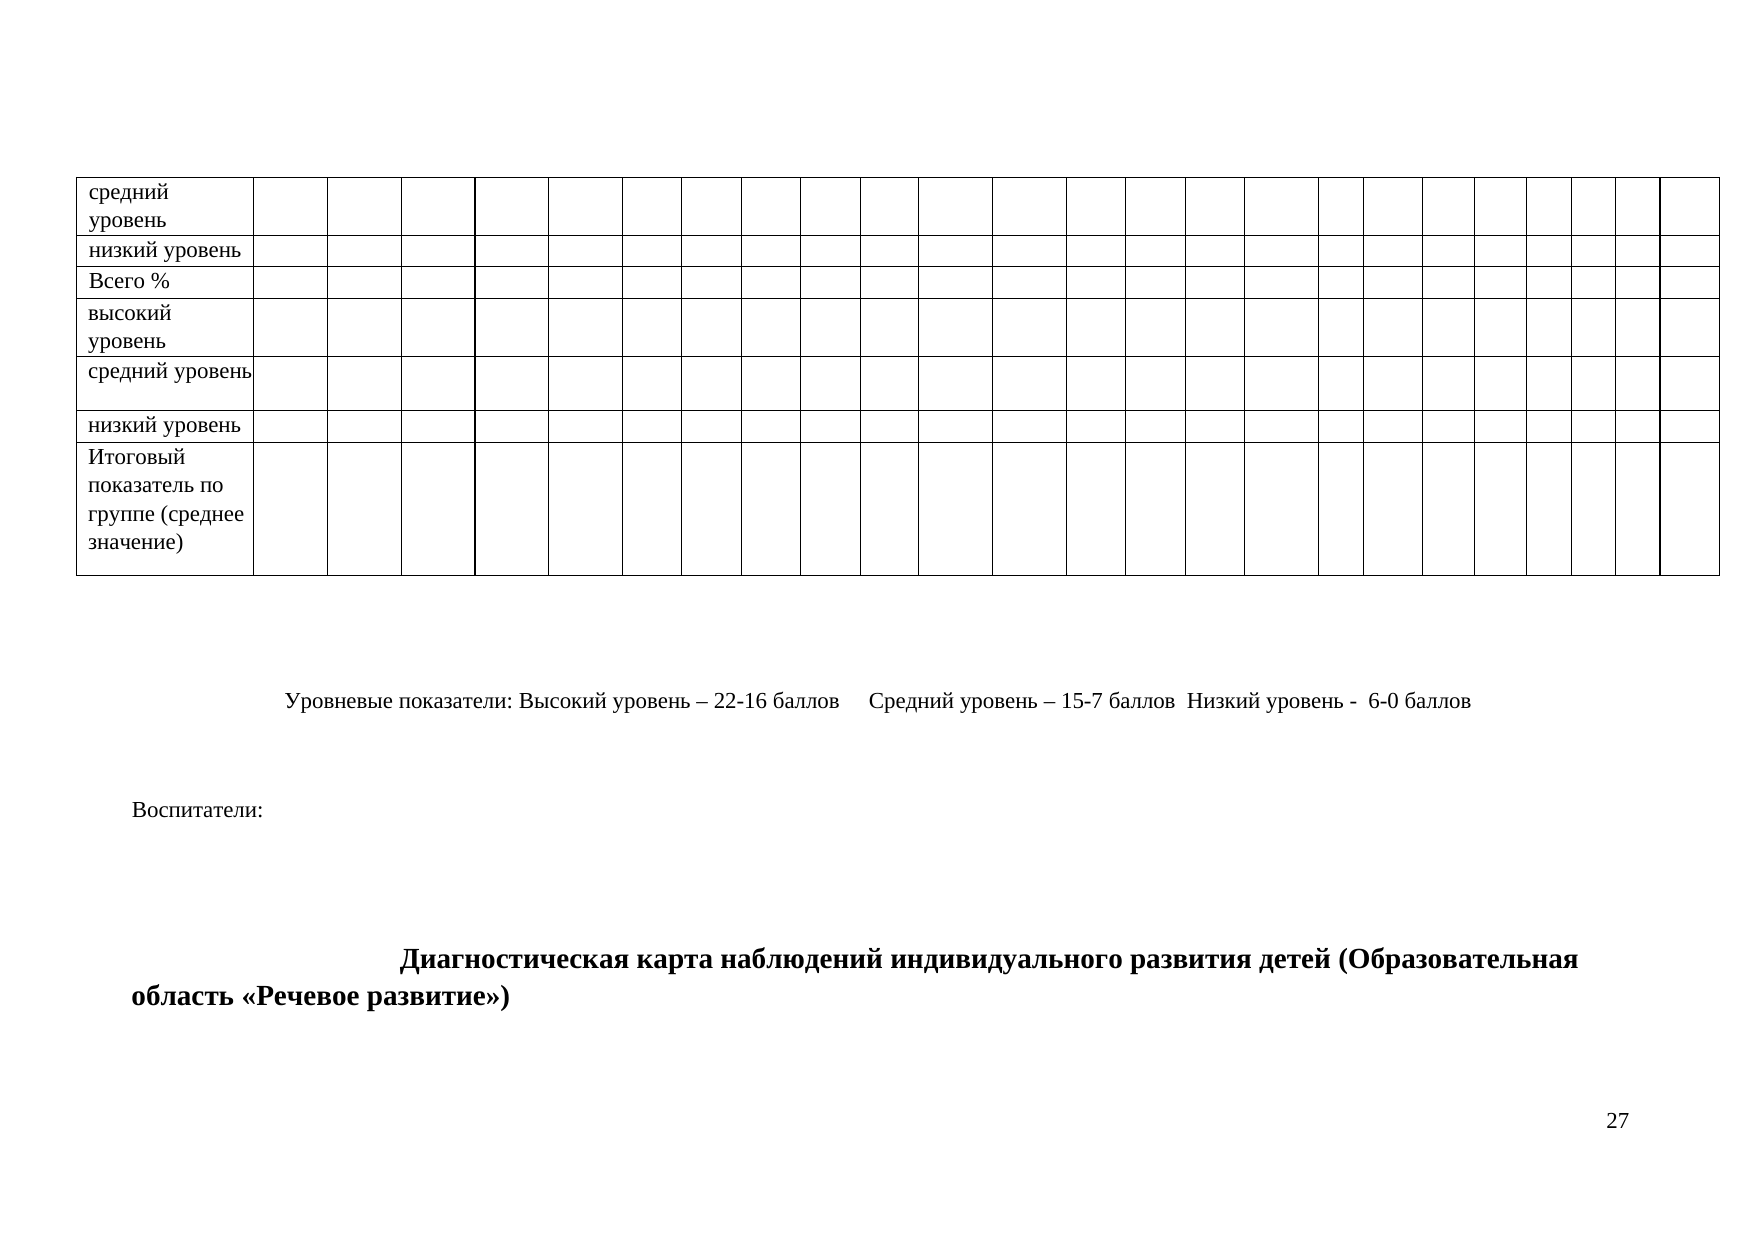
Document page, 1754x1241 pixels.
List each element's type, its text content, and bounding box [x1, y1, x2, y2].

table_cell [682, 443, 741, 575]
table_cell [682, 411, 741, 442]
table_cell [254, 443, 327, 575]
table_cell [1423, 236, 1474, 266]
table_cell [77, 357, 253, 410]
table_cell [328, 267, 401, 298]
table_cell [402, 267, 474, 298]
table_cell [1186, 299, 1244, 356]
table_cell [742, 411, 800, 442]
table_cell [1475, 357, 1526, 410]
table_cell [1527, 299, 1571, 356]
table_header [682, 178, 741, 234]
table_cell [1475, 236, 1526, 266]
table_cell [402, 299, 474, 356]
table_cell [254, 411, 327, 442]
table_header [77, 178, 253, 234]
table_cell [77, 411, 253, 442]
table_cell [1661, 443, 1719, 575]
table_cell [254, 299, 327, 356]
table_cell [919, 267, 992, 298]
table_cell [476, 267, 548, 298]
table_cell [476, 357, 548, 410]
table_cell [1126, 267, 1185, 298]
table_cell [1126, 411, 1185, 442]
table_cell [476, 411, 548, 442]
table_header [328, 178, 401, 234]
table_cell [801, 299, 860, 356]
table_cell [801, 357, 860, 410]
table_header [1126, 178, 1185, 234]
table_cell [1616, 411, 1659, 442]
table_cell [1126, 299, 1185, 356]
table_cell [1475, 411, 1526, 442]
text Воспитатели: [132, 796, 1754, 822]
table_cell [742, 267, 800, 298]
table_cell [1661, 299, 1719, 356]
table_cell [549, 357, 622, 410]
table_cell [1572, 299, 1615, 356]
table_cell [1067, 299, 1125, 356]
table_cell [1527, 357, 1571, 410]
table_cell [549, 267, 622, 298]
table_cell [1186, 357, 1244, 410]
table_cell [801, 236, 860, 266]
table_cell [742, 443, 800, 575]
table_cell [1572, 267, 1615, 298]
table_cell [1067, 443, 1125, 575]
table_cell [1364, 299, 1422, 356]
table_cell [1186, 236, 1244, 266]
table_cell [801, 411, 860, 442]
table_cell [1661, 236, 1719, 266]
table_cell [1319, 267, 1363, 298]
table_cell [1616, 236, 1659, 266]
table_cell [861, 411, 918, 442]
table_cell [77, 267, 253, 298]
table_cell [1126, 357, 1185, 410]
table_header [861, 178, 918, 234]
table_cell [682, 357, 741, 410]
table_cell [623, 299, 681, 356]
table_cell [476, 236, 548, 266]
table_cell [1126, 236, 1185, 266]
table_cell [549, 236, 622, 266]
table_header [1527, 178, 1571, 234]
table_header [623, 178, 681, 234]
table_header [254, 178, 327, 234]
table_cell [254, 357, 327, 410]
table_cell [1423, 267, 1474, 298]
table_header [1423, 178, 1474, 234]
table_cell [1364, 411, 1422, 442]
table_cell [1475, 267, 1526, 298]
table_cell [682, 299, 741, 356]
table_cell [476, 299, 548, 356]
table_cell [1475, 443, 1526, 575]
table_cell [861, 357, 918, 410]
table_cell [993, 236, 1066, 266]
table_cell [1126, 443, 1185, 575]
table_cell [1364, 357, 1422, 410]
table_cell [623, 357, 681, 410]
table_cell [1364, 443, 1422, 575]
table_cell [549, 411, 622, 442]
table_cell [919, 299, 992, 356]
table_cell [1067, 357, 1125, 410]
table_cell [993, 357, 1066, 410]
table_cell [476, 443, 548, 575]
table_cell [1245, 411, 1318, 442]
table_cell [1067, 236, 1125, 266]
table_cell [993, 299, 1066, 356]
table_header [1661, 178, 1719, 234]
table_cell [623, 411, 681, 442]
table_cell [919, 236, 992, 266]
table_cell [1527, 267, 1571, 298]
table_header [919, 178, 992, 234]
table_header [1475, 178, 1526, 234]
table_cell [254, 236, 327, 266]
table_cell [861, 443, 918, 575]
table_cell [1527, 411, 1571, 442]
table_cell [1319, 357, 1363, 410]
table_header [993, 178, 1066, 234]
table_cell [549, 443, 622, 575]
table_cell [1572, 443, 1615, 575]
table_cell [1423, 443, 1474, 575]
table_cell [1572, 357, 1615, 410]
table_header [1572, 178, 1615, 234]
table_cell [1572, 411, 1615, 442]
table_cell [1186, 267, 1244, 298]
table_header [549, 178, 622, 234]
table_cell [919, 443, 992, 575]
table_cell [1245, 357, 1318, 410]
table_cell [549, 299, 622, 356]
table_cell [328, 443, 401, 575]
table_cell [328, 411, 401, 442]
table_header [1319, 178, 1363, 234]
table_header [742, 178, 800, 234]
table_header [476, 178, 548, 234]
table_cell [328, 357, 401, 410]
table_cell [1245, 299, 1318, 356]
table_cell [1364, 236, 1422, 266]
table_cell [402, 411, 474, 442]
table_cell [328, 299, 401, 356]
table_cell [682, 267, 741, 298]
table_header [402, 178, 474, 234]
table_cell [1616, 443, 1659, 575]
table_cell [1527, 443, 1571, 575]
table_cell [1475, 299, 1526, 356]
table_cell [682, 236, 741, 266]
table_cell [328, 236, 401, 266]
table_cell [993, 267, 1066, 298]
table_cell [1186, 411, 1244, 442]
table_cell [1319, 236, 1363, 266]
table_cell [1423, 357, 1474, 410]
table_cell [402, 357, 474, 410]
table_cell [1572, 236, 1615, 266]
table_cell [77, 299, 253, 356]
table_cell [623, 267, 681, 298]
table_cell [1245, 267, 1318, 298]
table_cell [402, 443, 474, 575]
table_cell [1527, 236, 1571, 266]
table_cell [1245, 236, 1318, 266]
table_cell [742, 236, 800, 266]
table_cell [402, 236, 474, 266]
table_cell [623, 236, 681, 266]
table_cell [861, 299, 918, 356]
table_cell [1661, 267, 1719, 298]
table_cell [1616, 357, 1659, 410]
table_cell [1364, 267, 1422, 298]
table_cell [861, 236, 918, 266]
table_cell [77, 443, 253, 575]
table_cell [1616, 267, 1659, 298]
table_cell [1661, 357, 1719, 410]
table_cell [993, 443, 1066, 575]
subtitle Диагностическая карта наблюдений индивидуального развития детей (Образовательная область «Речевое развитие») [131, 942, 1581, 1011]
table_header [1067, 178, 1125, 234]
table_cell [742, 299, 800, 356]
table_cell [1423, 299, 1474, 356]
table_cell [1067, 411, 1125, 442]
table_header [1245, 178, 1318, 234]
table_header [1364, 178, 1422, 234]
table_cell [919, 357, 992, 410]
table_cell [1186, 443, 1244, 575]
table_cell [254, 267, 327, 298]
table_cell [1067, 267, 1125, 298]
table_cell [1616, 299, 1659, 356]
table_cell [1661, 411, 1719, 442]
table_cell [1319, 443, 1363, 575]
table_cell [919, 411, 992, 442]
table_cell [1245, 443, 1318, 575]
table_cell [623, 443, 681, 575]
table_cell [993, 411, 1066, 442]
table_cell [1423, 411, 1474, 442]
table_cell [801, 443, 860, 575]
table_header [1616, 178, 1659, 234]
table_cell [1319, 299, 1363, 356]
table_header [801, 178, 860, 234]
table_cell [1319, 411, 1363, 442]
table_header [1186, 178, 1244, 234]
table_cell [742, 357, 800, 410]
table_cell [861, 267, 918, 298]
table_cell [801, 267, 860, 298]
text Уровневые показатели: Высокий уровень – 22-16 баллов Средний уровень – 15-7 баллов Низкий уровень - 6-0 баллов [44, 687, 1712, 713]
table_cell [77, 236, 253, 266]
